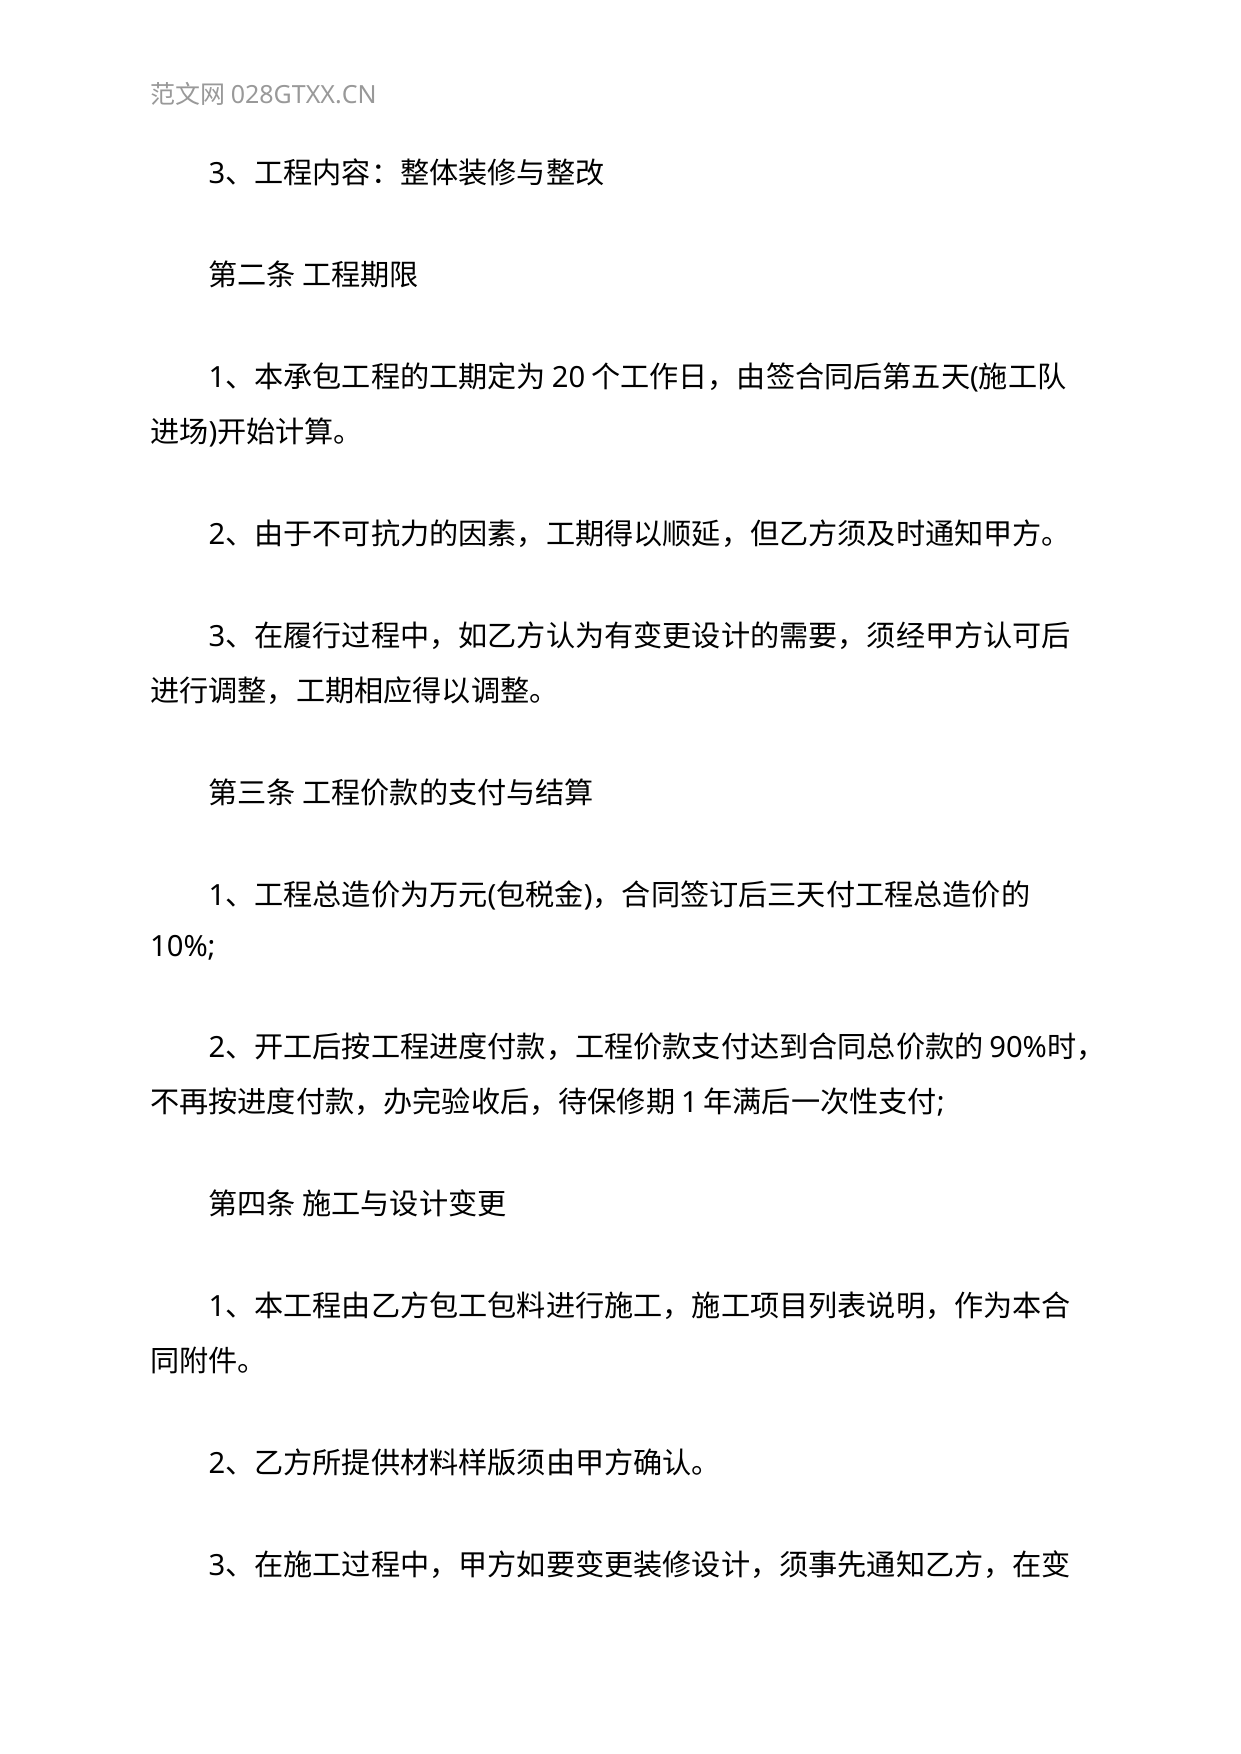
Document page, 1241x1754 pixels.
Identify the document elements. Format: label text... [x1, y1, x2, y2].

text 3、工程内容：整体装修与整改 [150, 150, 1090, 192]
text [150, 1541, 1090, 1584]
text 第三条 工程价款的支付与结算 [150, 769, 1090, 812]
text 2、开工后按工程进度付款，工程价款支付达到合同总价款的90%时，不再按进度付款，办完验收后，待保修期1年满后一次性支付; [150, 1024, 1090, 1121]
text 第二条 工程期限 [150, 252, 1090, 294]
text 1、本工程由乙方包工包料进行施工，施工项目列表说明，作为本合同附件。 [150, 1283, 1090, 1380]
text 2、由于不可抗力的因素，工期得以顺延，但乙方须及时通知甲方。 [150, 511, 1090, 553]
text 第四条 施工与设计变更 [150, 1181, 1090, 1223]
text 1、工程总造价为万元(包税金)，合同签订后三天付工程总造价的10%; [150, 871, 1090, 965]
text 1、本承包工程的工期定为20个工作日，由签合同后第五天(施工队进场)开始计算。 [150, 354, 1090, 451]
text 2、乙方所提供材料样版须由甲方确认。 [150, 1439, 1090, 1482]
text 3、在履行过程中，如乙方认为有变更设计的需要，须经甲方认可后进行调整，工期相应得以调整。 [150, 613, 1090, 710]
